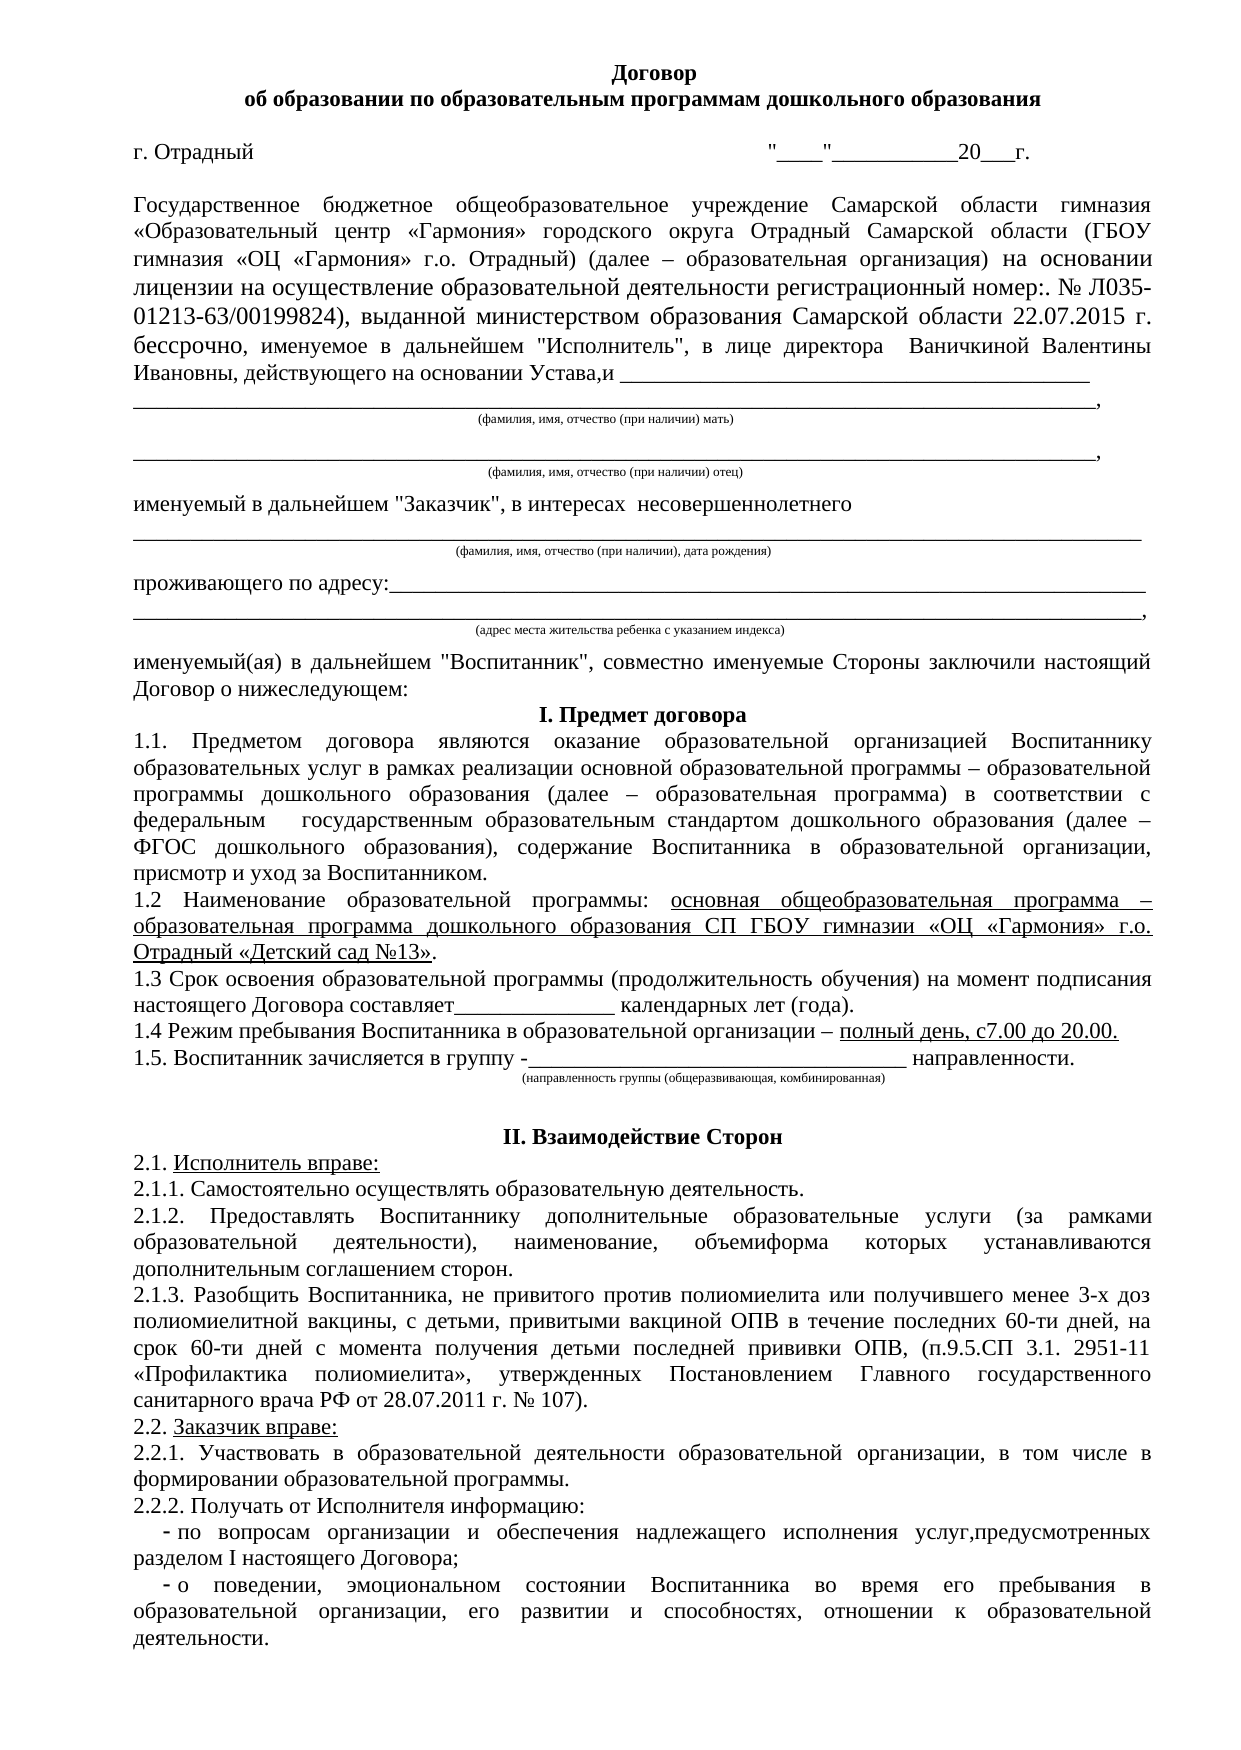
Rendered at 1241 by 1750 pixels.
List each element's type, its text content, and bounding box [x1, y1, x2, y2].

text 1.1. Предметом договора являются оказание образовательной организацией Воспитаннику образовательных услуг в рамках реализации основной образовательной программы – образовательной программы дошкольного образования (далее – образовательная программа) в соответствии с федеральным государственным образовательным стандартом дошкольного образования (далее – ФГОС дошкольного образования), содержание Воспитанника в образовательной организации, присмотр и уход за Воспитанником. [133, 727, 1152, 886]
text (фамилия, имя, отчество (при наличии) отец) [133, 464, 1152, 490]
text 1.3 Срок освоения образовательной программы (продолжительность обучения) на момент подписания настоящего Договора составляет______________ календарных лет (года). [133, 965, 1152, 1017]
text ________________________________________________________________________________________, [133, 596, 1152, 622]
text 2.1.3. Разобщить Воспитанника, не привитого против полиомиелита или получившего менее 3-х доз полиомиелитной вакцины, с детьми, привитыми вакциной ОПВ в течение последних 60-ти дней, на срок 60-ти дней с момента получения детьми последней прививки ОПВ, (п.9.5.СП 3.1. 2951-11 «Профилактика полиомиелита», утвержденных Постановлением Главного государственного санитарного врача РФ от 28.07.2011 г. № 107). [133, 1281, 1152, 1413]
text об образовании по образовательным программам дошкольного образования [133, 85, 1152, 112]
text II. Взаимодействие Сторон [133, 1123, 1152, 1149]
text 1.2 Наименование образовательной программы: основная общеобразовательная программа –образовательная программа дошкольного образования СП ГБОУ гимназии «ОЦ «Гармония» г.о. Отрадный «Детский сад №13». [133, 936, 1152, 965]
text (адрес места жительства ребенка с указанием индекса) [133, 622, 1152, 648]
text Договор [133, 59, 1152, 85]
text г. Отрадный "____"___________20___г. [133, 138, 1174, 164]
text 2.2.2. Получать от Исполнителя информацию: [133, 1492, 1152, 1518]
text Государственное бюджетное общеобразовательное учреждение Самарской области гимназия «Образовательный центр «Гармония» городского округа Отрадный Самарской области (ГБОУ гимназия «ОЦ «Гармония» г.о. Отрадный) (далее – образовательная организация) на основании лицензии на осуществление образовательной деятельности регистрационный номер:. № Л035-01213-63/00199824), выданной министерством образования Самарской области 22.07.2015 г. бессрочно, именуемое в дальнейшем "Исполнитель", в лице директора Ваничкиной Валентины Ивановны, действующего на основании Устава,и _________________________________________ [133, 191, 1152, 385]
text ____________________________________________________________________________________, [133, 385, 1152, 411]
text 2.2.1. Участвовать в образовательной деятельности образовательной организации, в том числе в формировании образовательной программы. [133, 1439, 1152, 1492]
text (направленность группы (общеразвивающая, комбинированная) [133, 1070, 1152, 1096]
list по вопросам организации и обеспечения надлежащего исполнения услуг,предусмотренных разделом I настоящего Договора; [133, 1518, 1152, 1571]
list о поведении, эмоциональном состоянии Воспитанника во время его пребывания в образовательной организации, его развитии и способностях, отношении к образовательной деятельности. [133, 1571, 1152, 1650]
text I. Предмет договора [133, 701, 1152, 727]
text именуемый(ая) в дальнейшем "Воспитанник", совместно именуемые Стороны заключили настоящий Договор о нижеследующем: [133, 648, 1152, 701]
text проживающего по адресу:__________________________________________________________________ [133, 569, 1152, 596]
text 2.1. Исполнитель вправе: [133, 1149, 1152, 1176]
text 2.1.1. Самостоятельно осуществлять образовательную деятельность. [133, 1176, 1152, 1202]
text ____________________________________________________________________________________, [133, 438, 1152, 464]
text 1.5. Воспитанник зачисляется в группу -_________________________________ направленности. [133, 1044, 1152, 1070]
text (фамилия, имя, отчество (при наличии), дата рождения) [133, 543, 1152, 569]
text (фамилия, имя, отчество (при наличии) мать) [133, 411, 1152, 438]
text именуемый в дальнейшем "Заказчик", в интересах несовершеннолетнего ________________________________________________________________________________________ [133, 490, 1152, 543]
text 1.4 Режим пребывания Воспитанника в образовательной организации – полный день, с7.00 до 20.00. [133, 1017, 1152, 1044]
text 2.1.2. Предоставлять Воспитаннику дополнительные образовательные услуги (за рамками образовательной деятельности), наименование, объемиформа которых устанавливаются дополнительным соглашением сторон. [133, 1202, 1152, 1281]
text 1.2 Наименование образовательной программы: основная общеобразовательная программа –образовательная программа дошкольного образования СП ГБОУ гимназии «ОЦ «Гармония» г.о. Отрадный «Детский сад №13». [133, 886, 1152, 935]
text 2.2. Заказчик вправе: [133, 1413, 1152, 1439]
